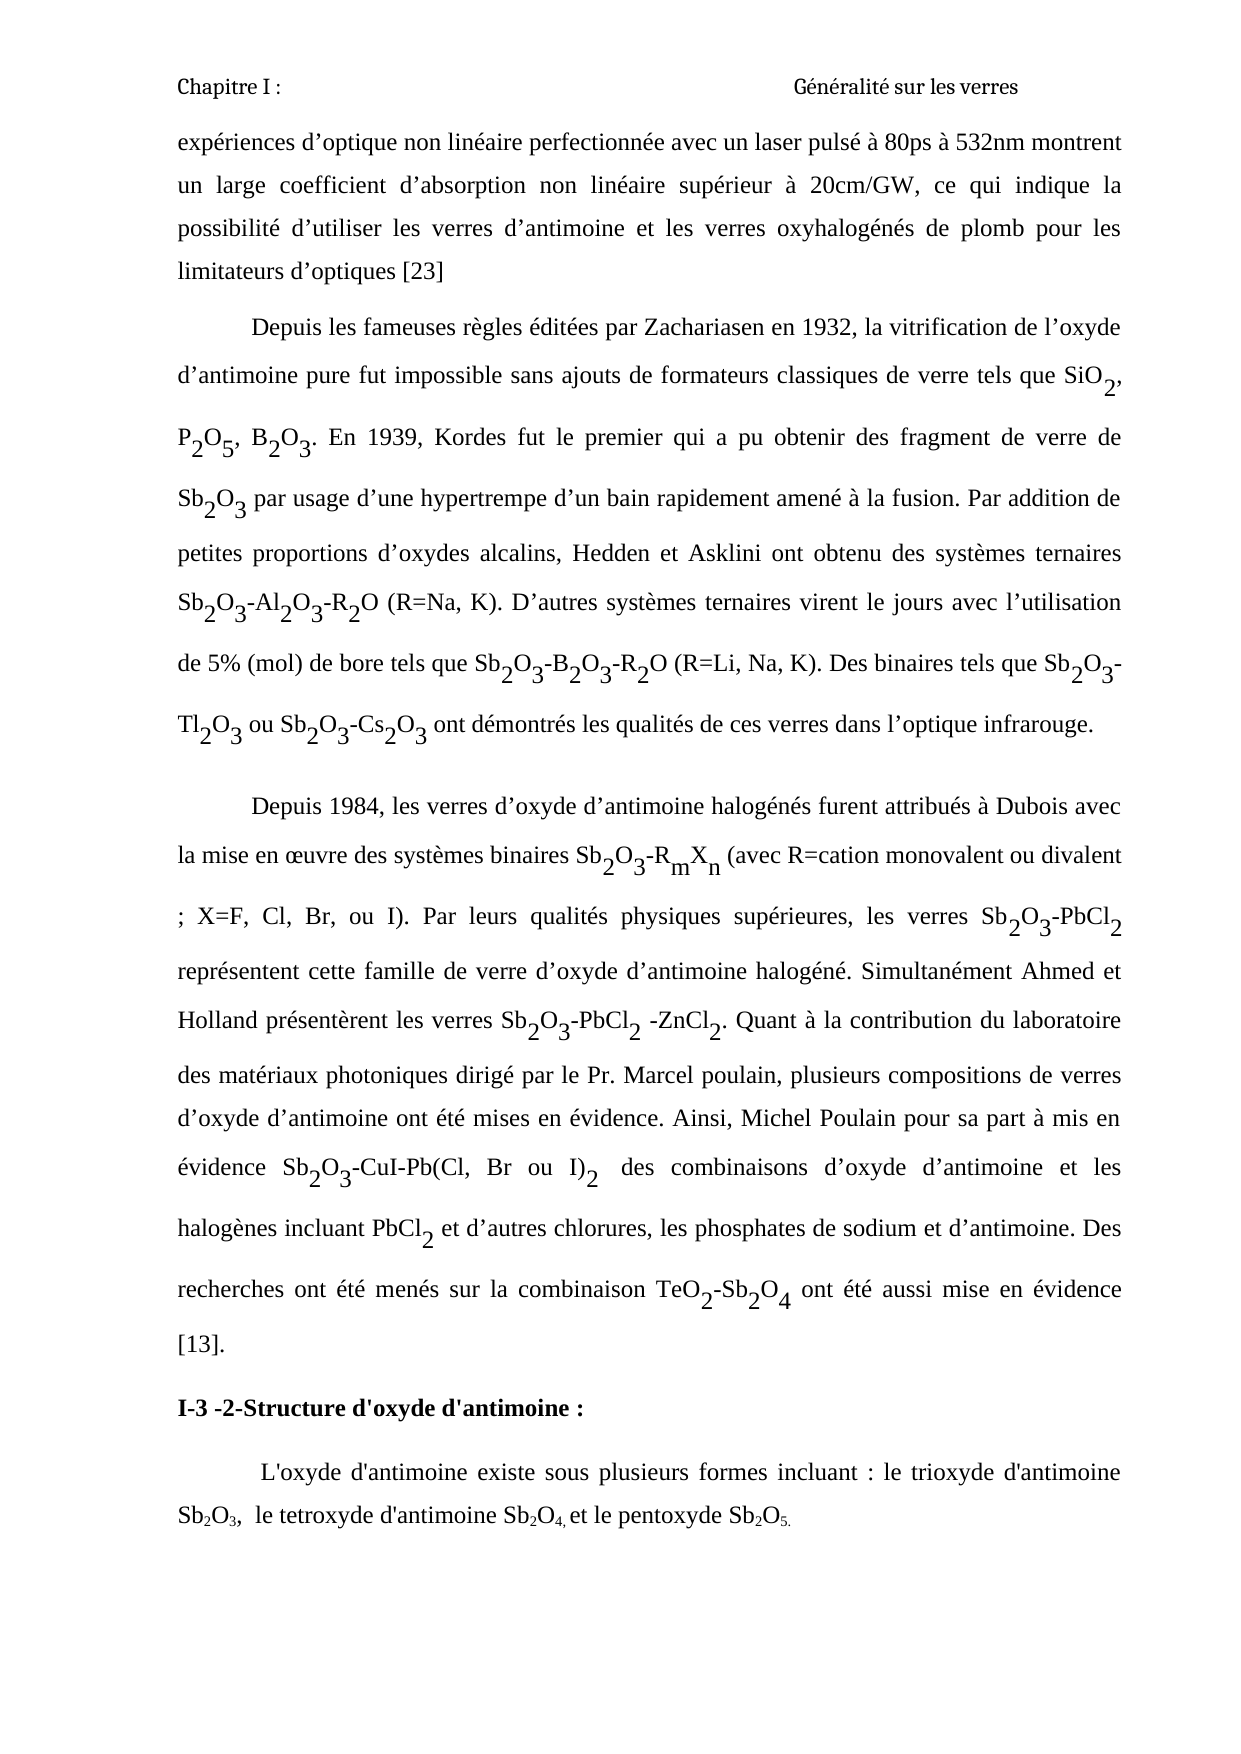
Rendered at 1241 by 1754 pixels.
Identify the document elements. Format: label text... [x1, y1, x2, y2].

text L'oxyde d'antimoine existe sous plusieurs formes incluant : le trioxyde d'antimoine Sb2O3, le tetroxyde d'antimoine Sb2O4, et le pentoxyde Sb2O5. [177, 1457, 1122, 1529]
text Depuis 1984, les verres d’oxyde d’antimoine halogénés furent attribués à Dubois avec la mise en œuvre des systèmes binaires Sb2O3-RmXn (avec R=cation monovalent ou divalent ; X=F, Cl, Br, ou I). Par leurs qualités physiques supérieures, les verres Sb2O3-PbCl2 représentent cette famille de verre d’oxyde d’antimoine halogéné. Simultanément Ahmed et Holland présentèrent les verres Sb2O3-PbCl2 -ZnCl2. Quant à la contribution du laboratoire des matériaux photoniques dirigé par le Pr. Marcel poulain, plusieurs compositions de verres d’oxyde d’antimoine ont été mises en évidence. Ainsi, Michel Poulain pour sa part à mis en évidence Sb2O3-CuI-Pb(Cl, Br ou I)2 des combinaisons d’oxyde d’antimoine et les halogènes incluant PbCl2 et d’autres chlorures, les phosphates de sodium et d’antimoine. Des recherches ont été menés sur la combinaison TeO2-Sb2O4 ont été aussi mise en évidence [13]. [177, 791, 1122, 1358]
text I-3 -2-Structure d'oxyde d'antimoine : [177, 1393, 1122, 1422]
text Depuis les fameuses règles éditées par Zachariasen en 1932, la vitrification de l’oxyde d’antimoine pure fut impossible sans ajouts de formateurs classiques de verre tels que SiO2, P2O5, B2O3. En 1939, Kordes fut le premier qui a pu obtenir des fragment de verre de Sb2O3 par usage d’une hypertrempe d’un bain rapidement amené à la fusion. Par addition de petites proportions d’oxydes alcalins, Hedden et Asklini ont obtenu des systèmes ternaires Sb2O3-Al2O3-R2O (R=Na, K). D’autres systèmes ternaires virent le jours avec l’utilisation de 5% (mol) de bore tels que Sb2O3-B2O3-R2O (R=Li, Na, K). Des binaires tels que Sb2O3-Tl2O3 ou Sb2O3-Cs2O3 ont démontrés les qualités de ces verres dans l’optique infrarouge. [177, 312, 1122, 750]
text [177, 127, 1122, 285]
